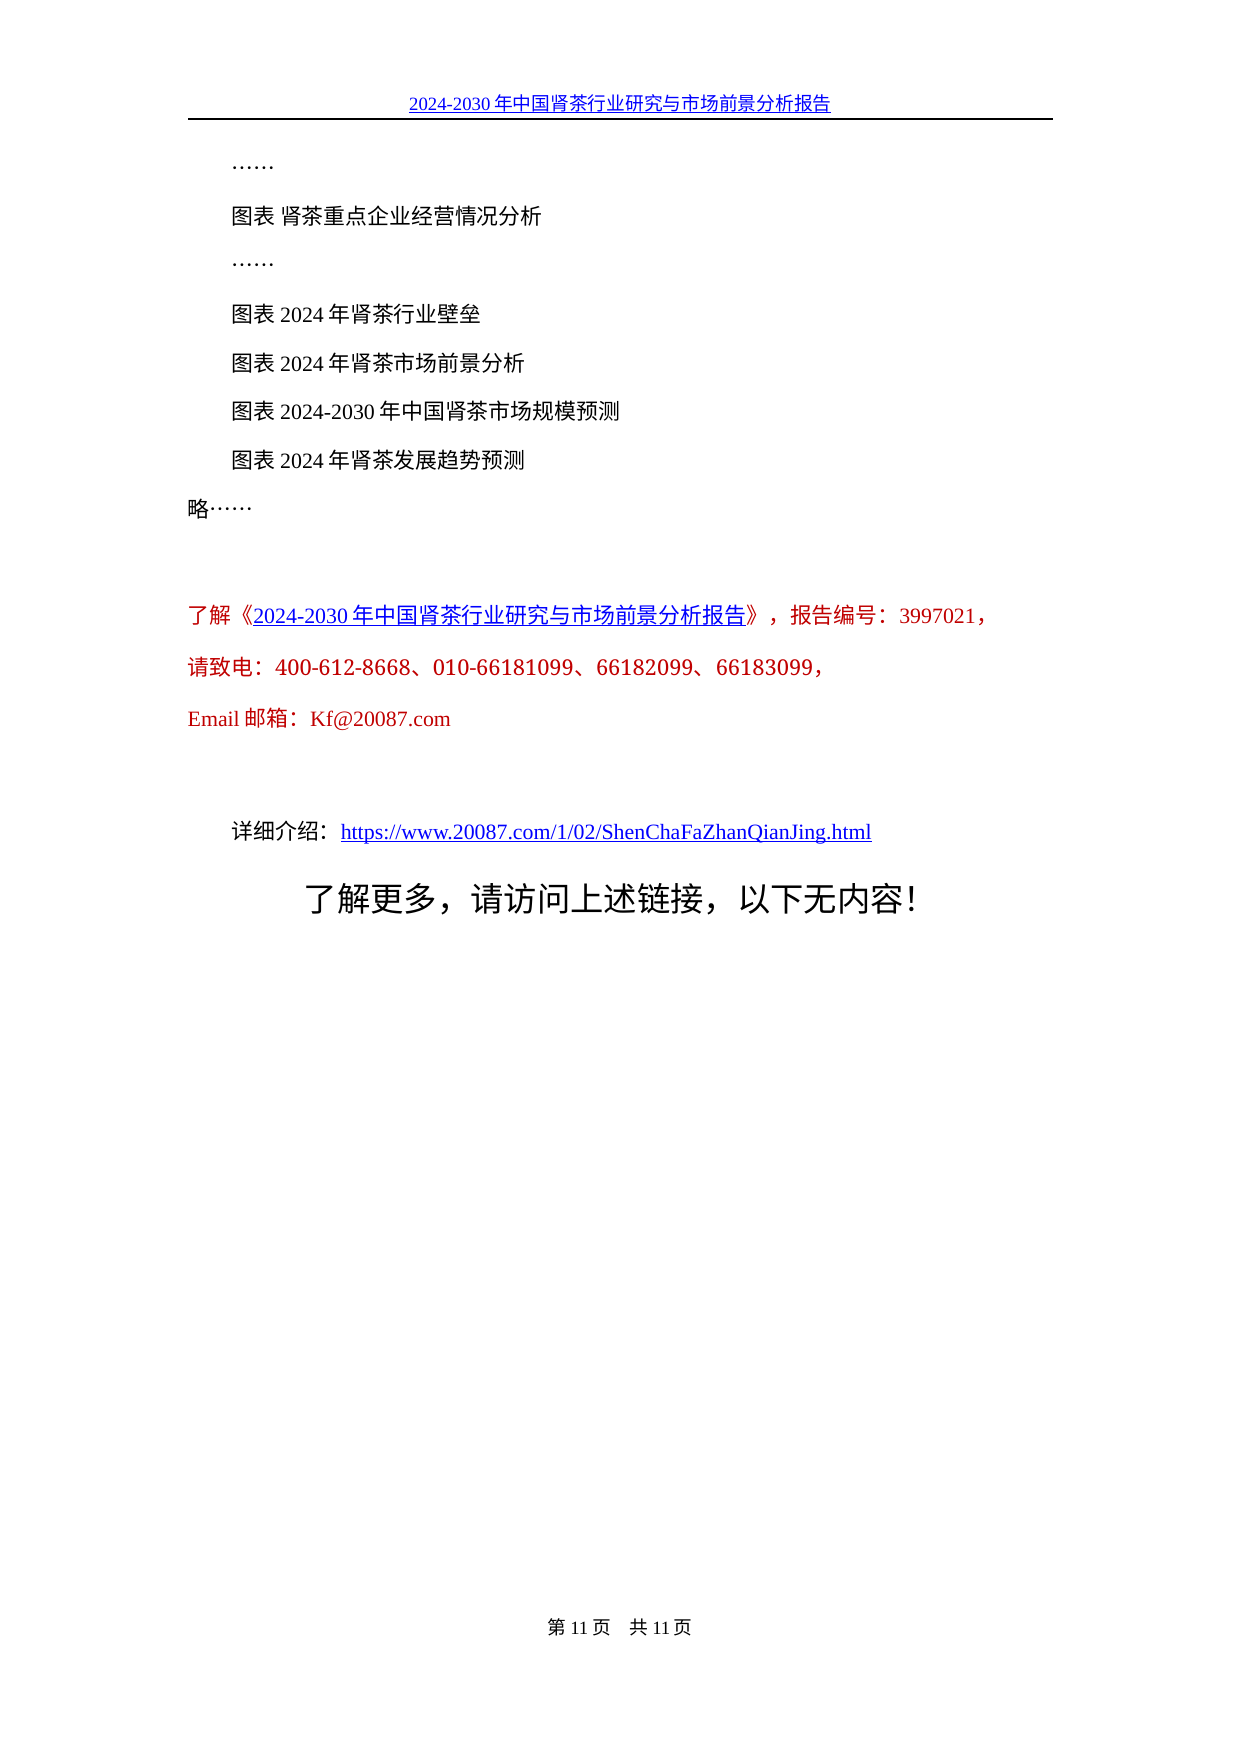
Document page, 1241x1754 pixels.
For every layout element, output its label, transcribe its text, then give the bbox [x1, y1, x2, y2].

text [187, 150, 1053, 524]
text 请致电：400-612-8668、010-66181099、66182099、66183099， [187, 649, 1053, 682]
text 了解《2024-2030年中国肾茶行业研究与市场前景分析报告》，报告编号：3997021， [187, 598, 1053, 630]
title 了解更多，请访问上述链接，以下无内容！ [187, 864, 1053, 929]
text Email邮箱：Kf@20087.com [187, 701, 1053, 733]
text 详细介绍：https://www.20087.com/1/02/ShenChaFaZhanQianJing.html [187, 814, 1053, 846]
